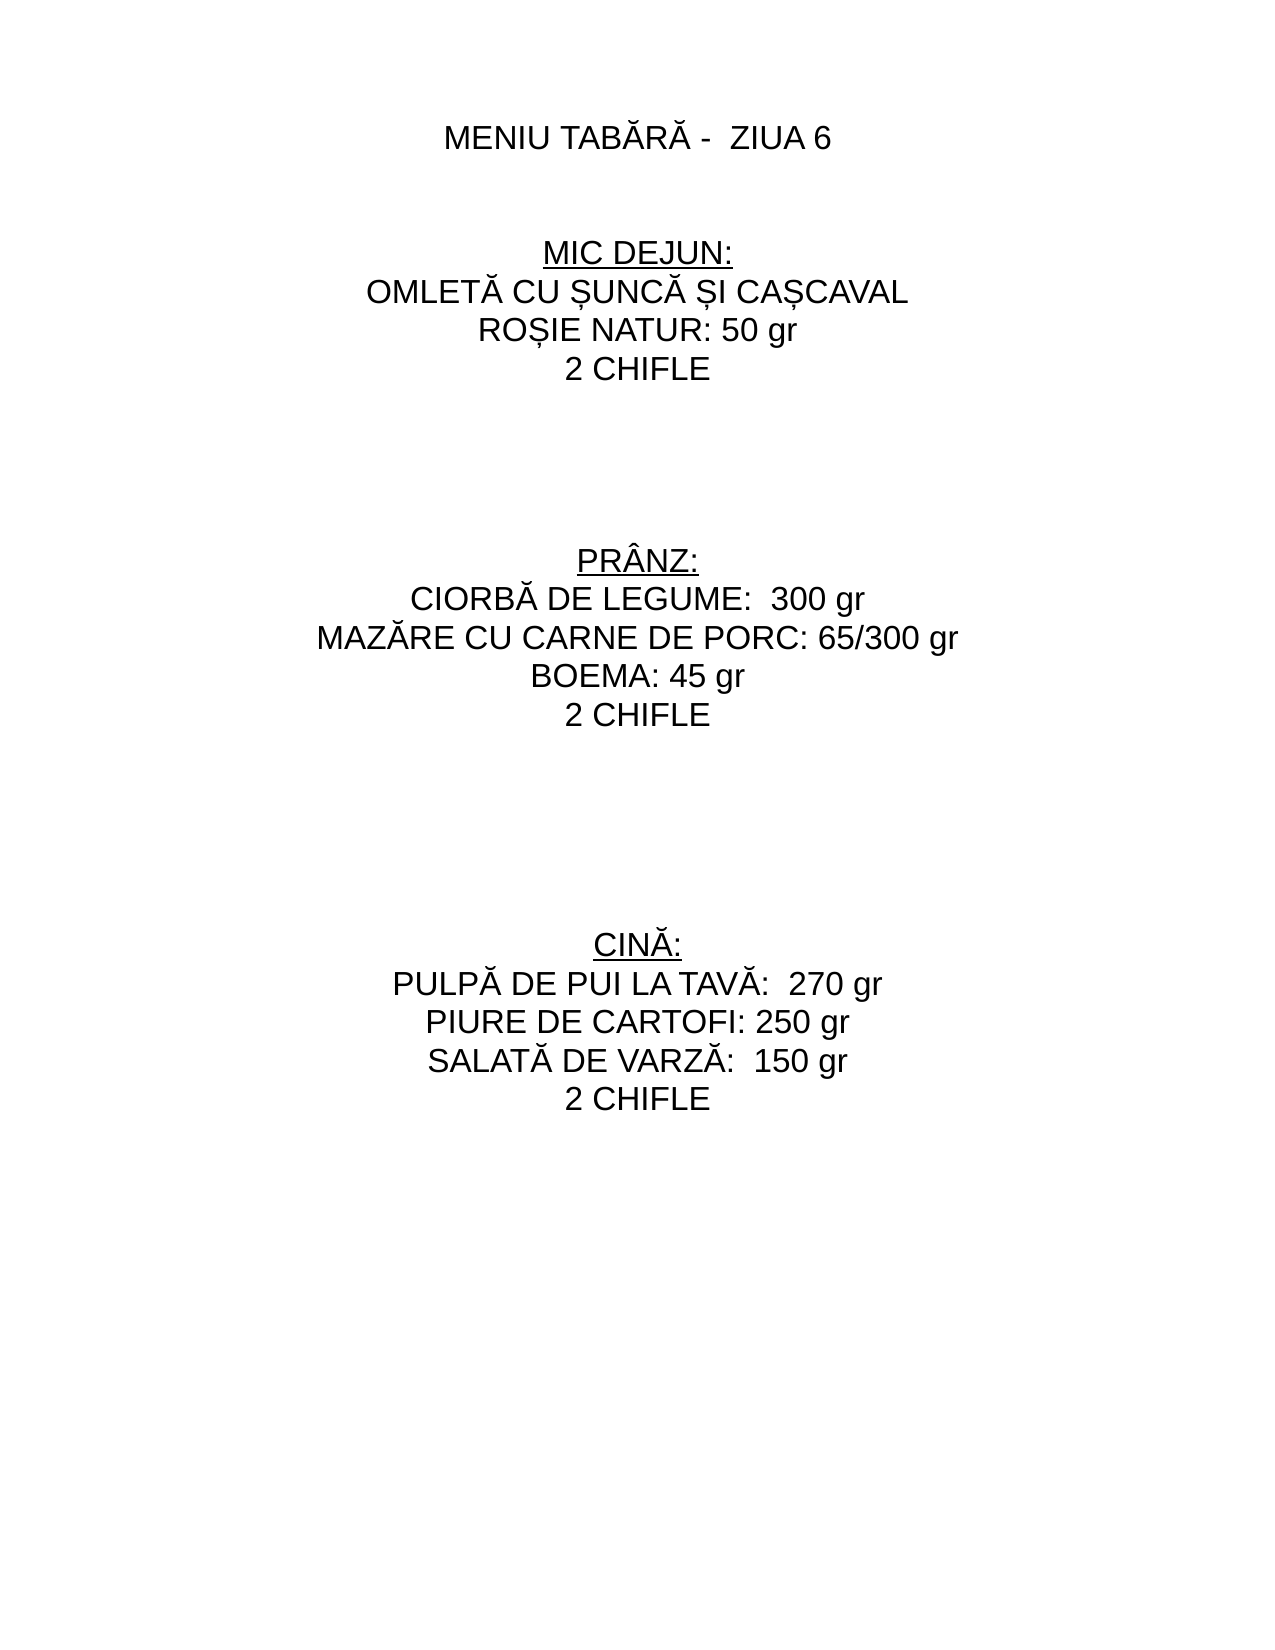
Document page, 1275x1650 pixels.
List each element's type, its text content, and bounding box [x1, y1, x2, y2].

text PULPĂ DE PUI LA TAVĂ: 270 gr [118, 964, 1157, 1002]
text CIORBĂ DE LEGUME: 300 gr [118, 579, 1157, 618]
text ROȘIE NATUR: 50 gr [118, 310, 1157, 349]
text 2 CHIFLE [118, 349, 1157, 387]
text BOEMA: 45 gr [118, 656, 1157, 695]
text PIURE DE CARTOFI: 250 gr [118, 1002, 1157, 1041]
text MAZĂRE CU CARNE DE PORC: 65/300 gr [118, 618, 1157, 656]
text OMLETĂ CU ȘUNCĂ ȘI CAȘCAVAL [118, 272, 1157, 310]
text MIC DEJUN: [118, 233, 1157, 272]
text SALATĂ DE VARZĂ: 150 gr [118, 1041, 1157, 1079]
text MENIU TABĂRĂ - ZIUA 6 [118, 118, 1157, 157]
text 2 CHIFLE [118, 1079, 1157, 1117]
text 2 CHIFLE [118, 695, 1157, 733]
text CINĂ: [118, 925, 1157, 964]
text PRÂNZ: [118, 541, 1157, 579]
